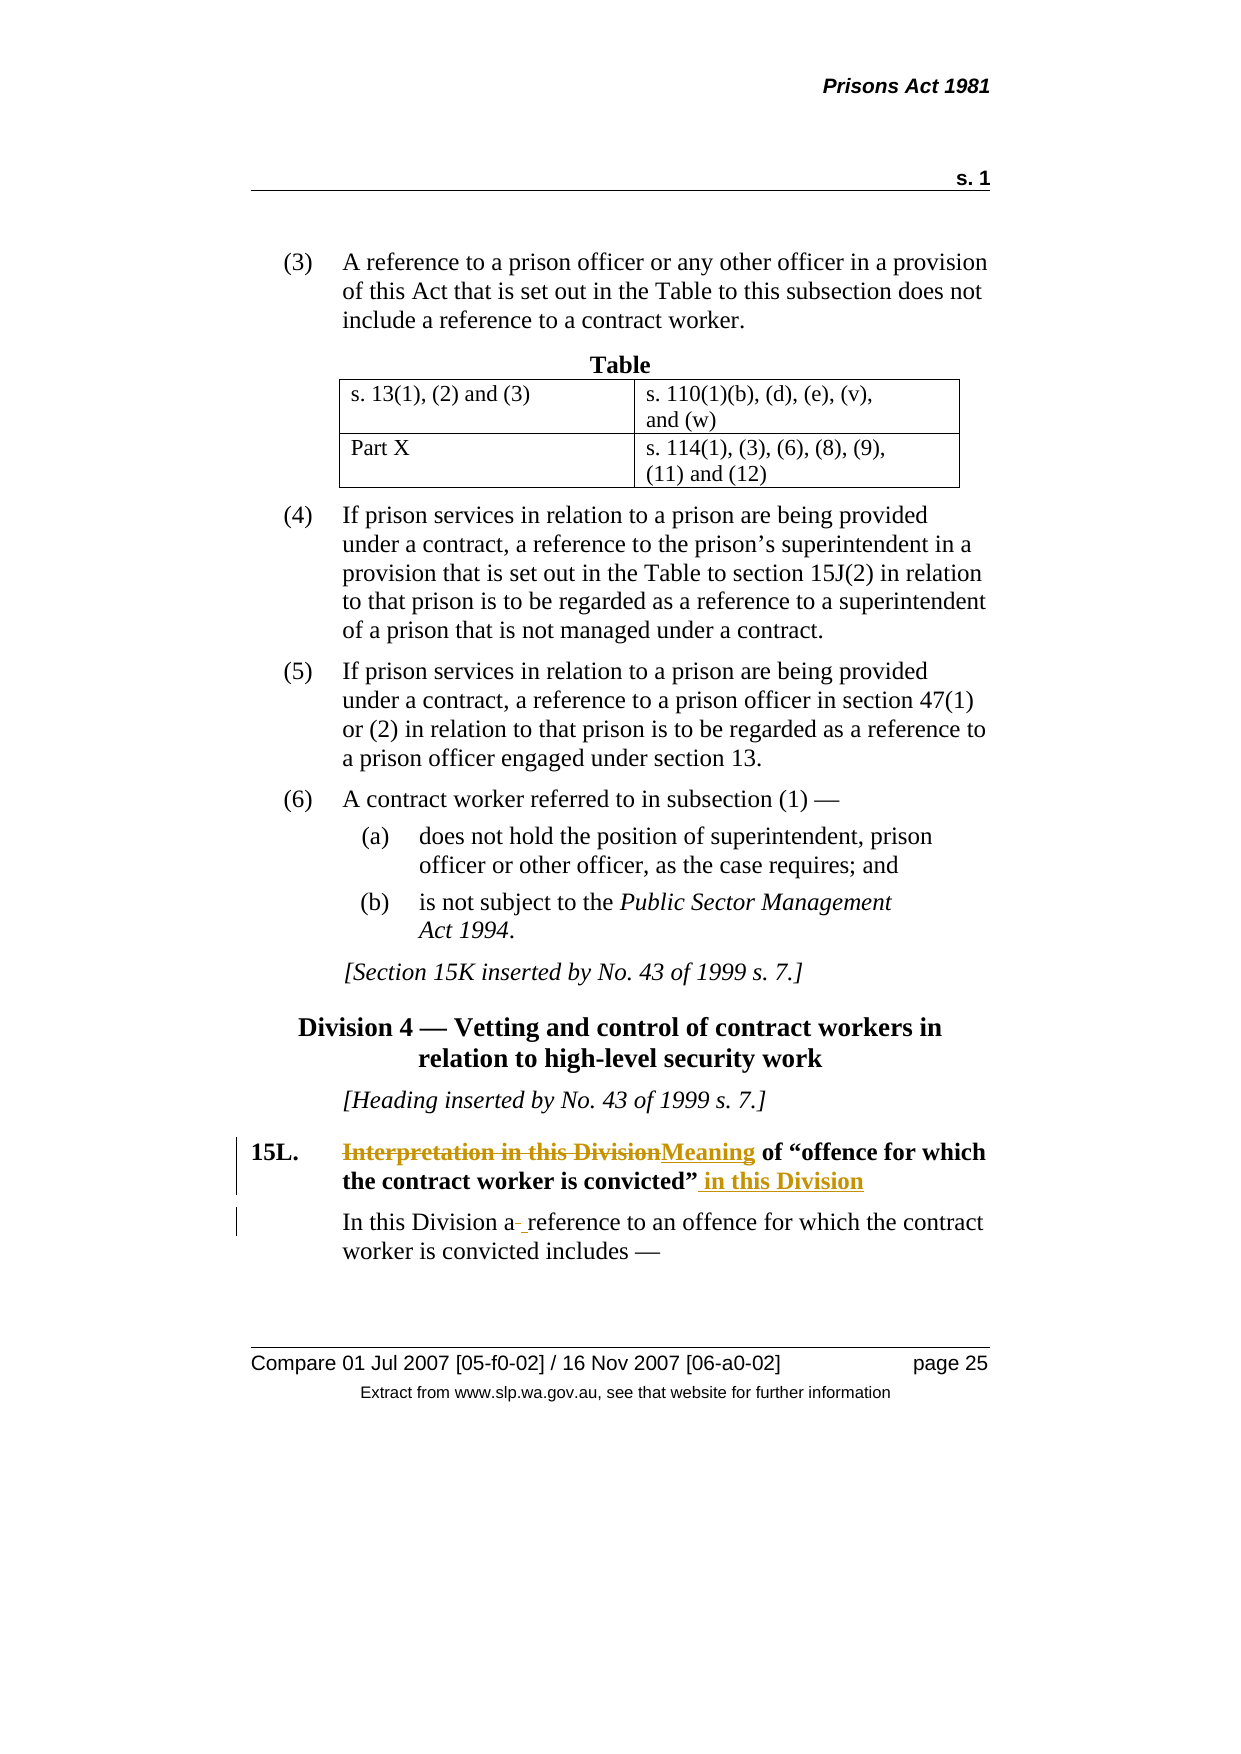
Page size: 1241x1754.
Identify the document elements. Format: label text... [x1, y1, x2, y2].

text (5) If prison services in relation to a prison are being provided under a contract, a reference to a prison officer in section 47(1) or (2) in relation to that prison is to be regarded as a reference to a prison officer engaged under section 13. [251, 656, 990, 771]
table_header s. 110(1)(b), (d), (e), (v), and (w) [635, 380, 959, 433]
subtitle Table [251, 350, 990, 379]
text (6) A contract worker referred to in subsection (1) — [251, 784, 990, 813]
table_cell Part X [340, 434, 634, 487]
subtitle Division 4 — Vetting and control of contract workers in relation to high-level security work [251, 1011, 990, 1073]
subtitle 15L. of “offence for which the contract worker is convicted” [251, 1137, 990, 1194]
table_cell s. 114(1), (3), (6), (8), (9), (11) and (12) [635, 434, 959, 487]
table_header s. 13(1), (2) and (3) [340, 380, 634, 433]
text In this Division areference to an offence for which the contract worker is convicted includes — [251, 1207, 990, 1264]
text [Section 15K inserted by No. 43 of 1999 s. 7.] [251, 957, 990, 986]
text (b) is not subject to the Public Sector Management Act 1994. [251, 887, 990, 944]
text (a) does not hold the position of superintendent, prison officer or other officer, as the case requires; and [251, 821, 990, 878]
text (3) A reference to a prison officer or any other officer in a provision of this Act that is set out in the Table to this subsection does not include a reference to a contract worker. [251, 247, 990, 334]
subtitle [Heading inserted by No. 43 of 1999 s. 7.] [251, 1085, 990, 1114]
text (4) If prison services in relation to a prison are being provided under a contract, a reference to the prison’s superintendent in a provision that is set out in the Table to section 15J(2) in relation to that prison is to be regarded as a reference to a superintendent of a prison that is not managed under a contract. [251, 500, 990, 644]
